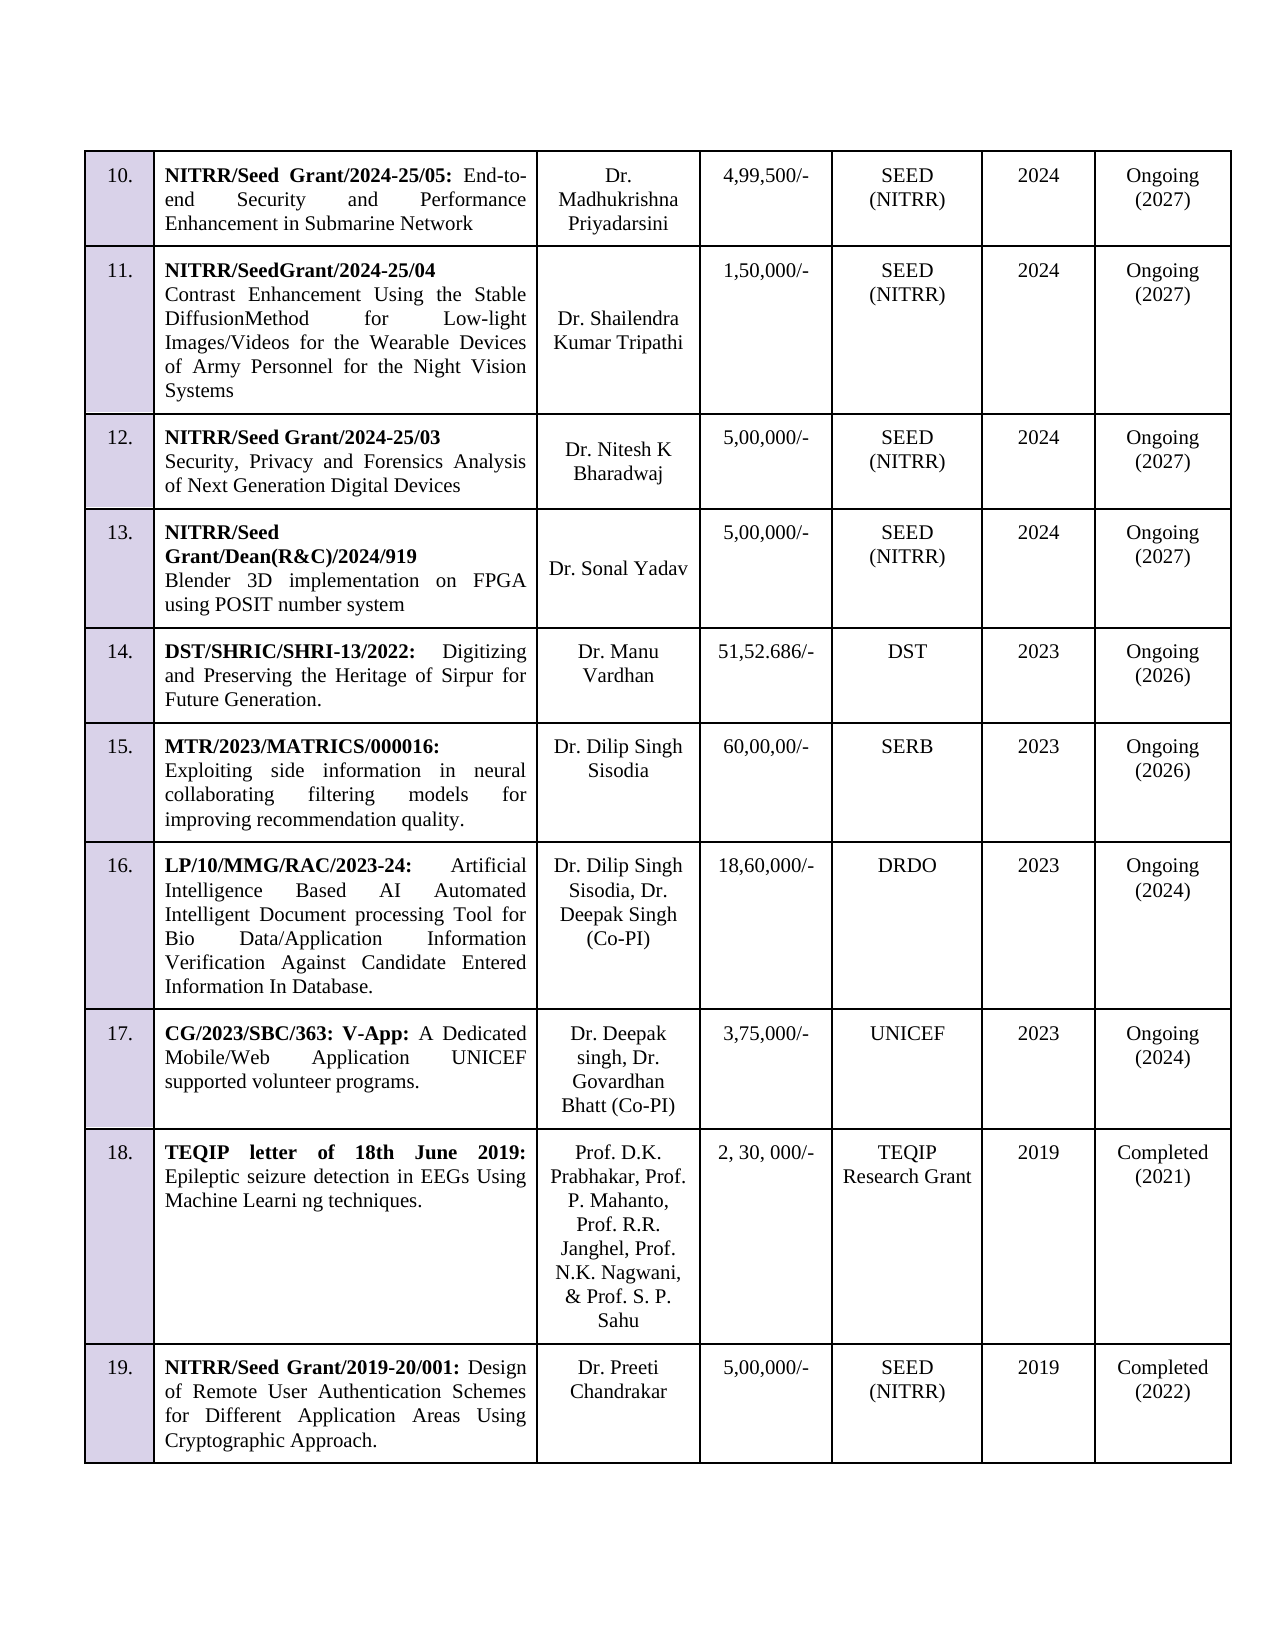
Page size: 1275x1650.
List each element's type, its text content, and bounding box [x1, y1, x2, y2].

table_cell 2019 [983, 1345, 1094, 1462]
table_cell NITRR/Seed Grant/Dean(R&C)/2024/919 Blender 3D implementation on FPGA using POSIT number system [155, 510, 536, 627]
table_cell 17. [86, 1010, 153, 1127]
table_cell 10. [86, 152, 153, 245]
table_cell Prof. D.K. Prabhakar, Prof. P. Mahanto, Prof. R.R. Janghel, Prof. N.K. Nagwani, & Prof. S. P. Sahu [538, 1130, 699, 1343]
table_cell Ongoing (2027) [1096, 510, 1230, 627]
table_cell 3,75,000/- [701, 1010, 831, 1127]
table_cell 5,00,000/- [701, 415, 831, 507]
table_cell Dr. Dilip Singh Sisodia [538, 724, 699, 841]
table_cell 4,99,500/- [701, 152, 831, 245]
table_cell 18. [86, 1130, 153, 1343]
table_cell MTR/2023/MATRICS/000016: Exploiting side information in neural collaborating filtering models for improving recommendation quality. [155, 724, 536, 841]
table_cell 51,52.686/- [701, 629, 831, 722]
table_cell Dr. Madhukrishna Priyadarsini [538, 152, 699, 245]
table_cell 2, 30, 000/- [701, 1130, 831, 1343]
table_cell Ongoing (2027) [1096, 152, 1230, 245]
table_cell SEED (NITRR) [833, 152, 981, 245]
table_cell 12. [86, 415, 153, 507]
table_cell 15. [86, 724, 153, 841]
table_cell TEQIP letter of 18th June 2019: Epileptic seizure detection in EEGs Using Machine Learni ng techniques. [155, 1130, 536, 1343]
table_cell Ongoing (2026) [1096, 629, 1230, 722]
table_cell DST/SHRIC/SHRI-13/2022: Digitizing and Preserving the Heritage of Sirpur for Future Generation. [155, 629, 536, 722]
table_cell 19. [86, 1345, 153, 1462]
table_cell 16. [86, 843, 153, 1008]
table_cell 2024 [983, 510, 1094, 627]
table_cell NITRR/SeedGrant/2024-25/04 Contrast Enhancement Using the Stable DiffusionMethod for Low-light Images/Videos for the Wearable Devices of Army Personnel for the Night Vision Systems [155, 247, 536, 412]
table_cell Ongoing (2024) [1096, 1010, 1230, 1127]
table_cell 2024 [983, 415, 1094, 507]
table_cell Ongoing (2024) [1096, 843, 1230, 1008]
table_cell 2024 [983, 247, 1094, 412]
table_cell UNICEF [833, 1010, 981, 1127]
table_cell DST [833, 629, 981, 722]
table_cell SERB [833, 724, 981, 841]
table_cell Dr. Sonal Yadav [538, 510, 699, 627]
table_cell 11. [86, 247, 153, 412]
table_cell 2024 [983, 152, 1094, 245]
table_cell Dr. Dilip Singh Sisodia, Dr. Deepak Singh (Co-PI) [538, 843, 699, 1008]
table_cell 2023 [983, 724, 1094, 841]
table_cell 2023 [983, 1010, 1094, 1127]
table_cell 13. [86, 510, 153, 627]
table_cell 60,00,00/- [701, 724, 831, 841]
table_cell TEQIP Research Grant [833, 1130, 981, 1343]
table_cell DRDO [833, 843, 981, 1008]
table_cell Dr. Deepak singh, Dr. Govardhan Bhatt (Co-PI) [538, 1010, 699, 1127]
table_cell Ongoing (2026) [1096, 724, 1230, 841]
table_cell SEED (NITRR) [833, 415, 981, 507]
table_cell Completed (2022) [1096, 1345, 1230, 1462]
table_cell 2023 [983, 843, 1094, 1008]
table_cell Dr. Nitesh K Bharadwaj [538, 415, 699, 507]
table_cell 1,50,000/- [701, 247, 831, 412]
table_cell 14. [86, 629, 153, 722]
table_cell SEED (NITRR) [833, 510, 981, 627]
table_cell 18,60,000/- [701, 843, 831, 1008]
table_cell Dr. Preeti Chandrakar [538, 1345, 699, 1462]
table_cell Ongoing (2027) [1096, 247, 1230, 412]
table_cell Dr. Manu Vardhan [538, 629, 699, 722]
table_cell LP/10/MMG/RAC/2023-24: Artificial Intelligence Based AI Automated Intelligent Document processing Tool for Bio Data/Application Information Verification Against Candidate Entered Information In Database. [155, 843, 536, 1008]
table_cell CG/2023/SBC/363: V-App: A Dedicated Mobile/Web Application UNICEF supported volunteer programs. [155, 1010, 536, 1127]
table_cell NITRR/Seed Grant/2019-20/001: Design of Remote User Authentication Schemes for Different Application Areas Using Cryptographic Approach. [155, 1345, 536, 1462]
table_cell NITRR/Seed Grant/2024-25/05: End-to-end Security and Performance Enhancement in Submarine Network [155, 152, 536, 245]
table_cell 2019 [983, 1130, 1094, 1343]
table_cell SEED (NITRR) [833, 247, 981, 412]
table_cell Completed (2021) [1096, 1130, 1230, 1343]
table_cell 2023 [983, 629, 1094, 722]
table_cell Ongoing (2027) [1096, 415, 1230, 507]
table_cell 5,00,000/- [701, 510, 831, 627]
table_cell Dr. Shailendra Kumar Tripathi [538, 247, 699, 412]
table_cell 5,00,000/- [701, 1345, 831, 1462]
table_cell SEED (NITRR) [833, 1345, 981, 1462]
table_cell NITRR/Seed Grant/2024-25/03 Security, Privacy and Forensics Analysis of Next Generation Digital Devices [155, 415, 536, 507]
